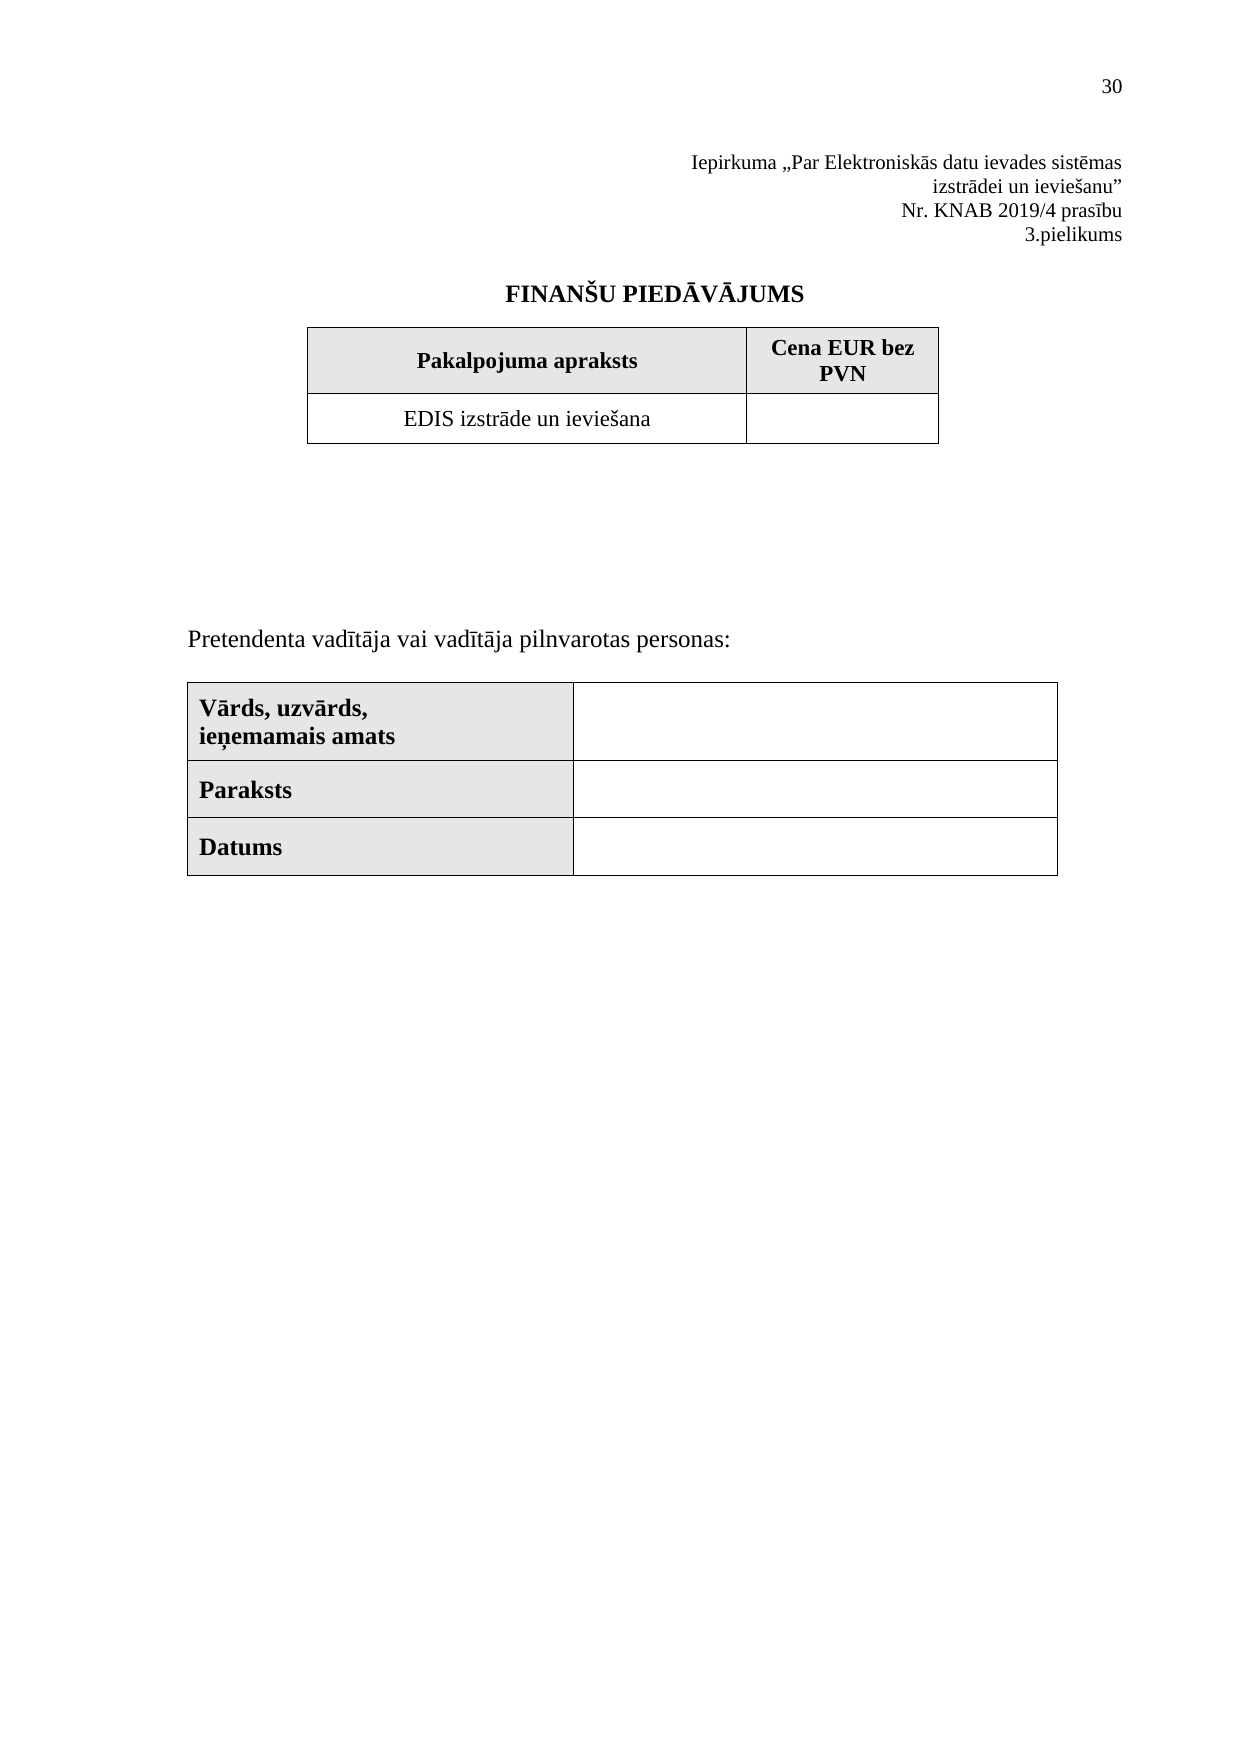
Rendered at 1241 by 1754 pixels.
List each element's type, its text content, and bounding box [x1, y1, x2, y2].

text Iepirkuma „Par Elektroniskās datu ievades sistēmas [187, 150, 1122, 174]
text FINANŠU PIEDĀVĀJUMS [187, 279, 1122, 308]
table_header Vārds, uzvārds, ieņemamais amats [188, 683, 573, 760]
table_cell Paraksts [188, 761, 573, 817]
table_cell [574, 761, 1057, 817]
text Pretendenta vadītāja vai vadītāja pilnvarotas personas: [187, 624, 1122, 653]
table_cell Datums [188, 818, 573, 875]
text izstrādei un ieviešanu” [187, 174, 1122, 198]
text 3.pielikums [187, 222, 1122, 246]
text Nr. KNAB 2019/4 prasību [187, 198, 1122, 222]
table_header [574, 683, 1057, 760]
table_cell [574, 818, 1057, 875]
